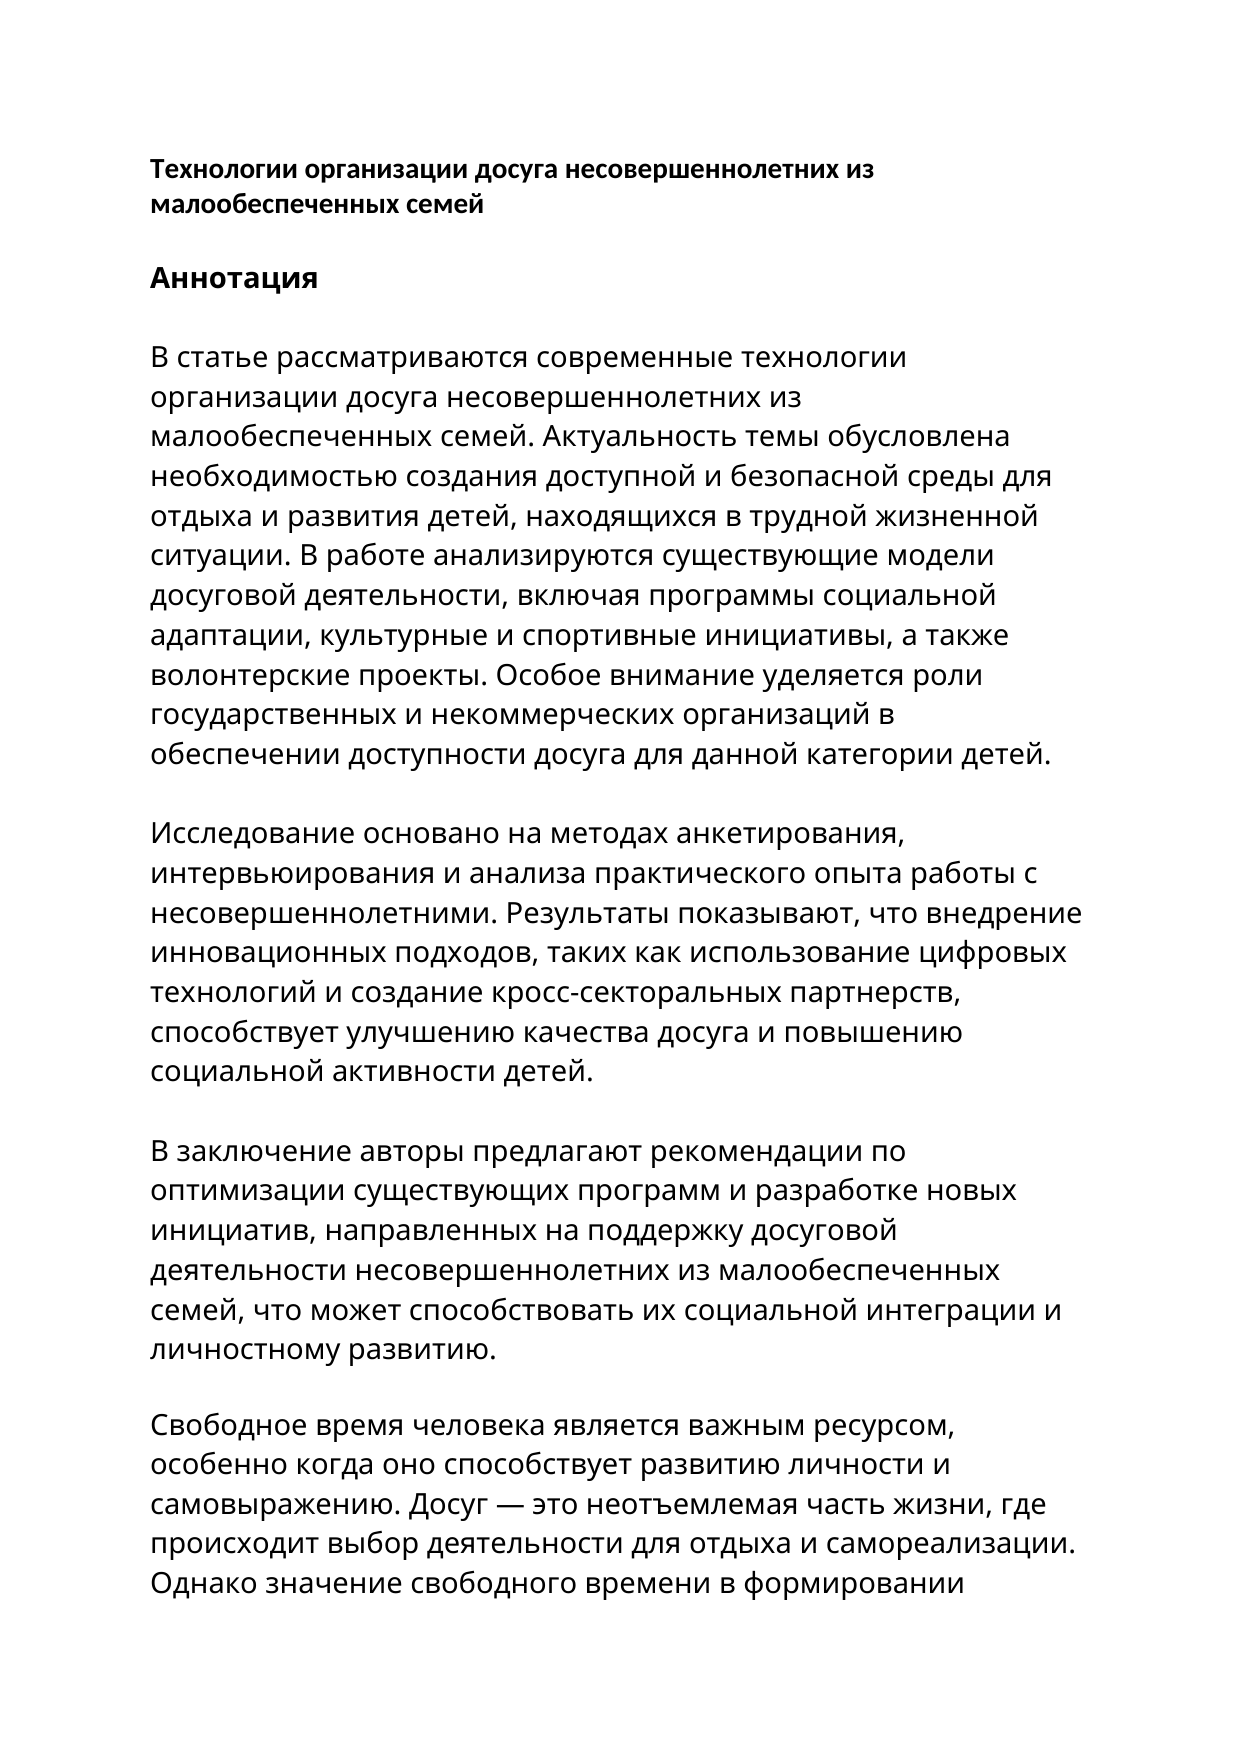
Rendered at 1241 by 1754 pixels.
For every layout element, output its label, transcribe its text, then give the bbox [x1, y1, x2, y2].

text В статье рассматриваются современные технологии организации досуга несовершеннолетних из малообеспеченных семей. Актуальность темы обусловлена необходимостью создания доступной и безопасной среды для отдыха и развития детей, находящихся в трудной жизненной ситуации. В работе анализируются существующие модели досуговой деятельности, включая программы социальной адаптации, культурные и спортивные инициативы, а также волонтерские проекты. Особое внимание уделяется роли государственных и некоммерческих организаций в обеспечении доступности досуга для данной категории детей. [150, 336, 1090, 773]
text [150, 1404, 1090, 1602]
text В заключение авторы предлагают рекомендации по оптимизации существующих программ и разработке новых инициатив, направленных на поддержку досуговой деятельности несовершеннолетних из малообеспеченных семей, что может способствовать их социальной интеграции и личностному развитию. [150, 1130, 1090, 1368]
text Технологии организации досуга несовершеннолетних из малообеспеченных семей [150, 150, 1090, 221]
text Аннотация [150, 257, 1090, 297]
text Исследование основано на методах анкетирования, интервьюирования и анализа практического опыта работы с несовершеннолетними. Результаты показывают, что внедрение инновационных подходов, таких как использование цифровых технологий и создание кросс-секторальных партнерств, способствует улучшению качества досуга и повышению социальной активности детей. [150, 812, 1090, 1090]
